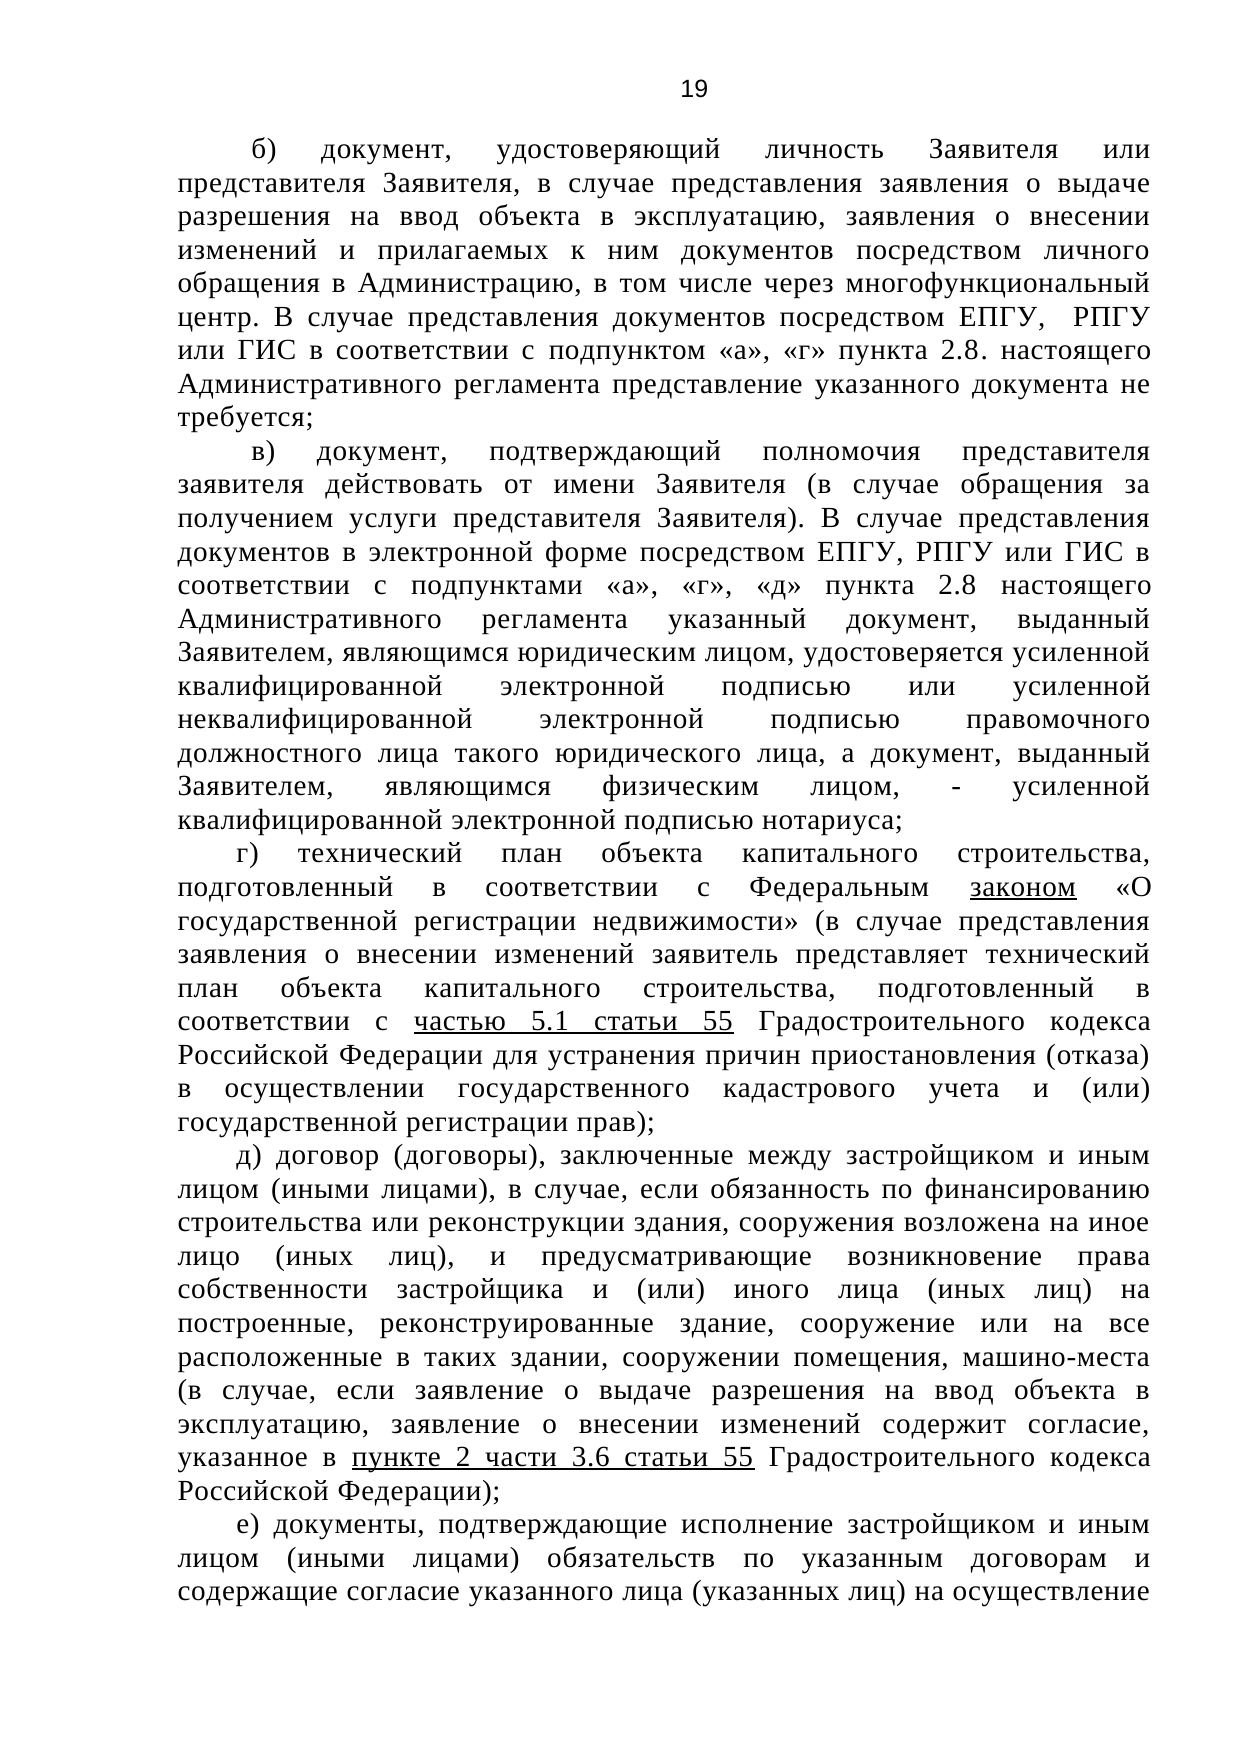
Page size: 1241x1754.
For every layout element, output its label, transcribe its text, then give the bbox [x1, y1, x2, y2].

text б) документ, удостоверяющий личность Заявителя или представителя Заявителя, в случае представления заявления о выдаче разрешения на ввод объекта в эксплуатацию, заявления о внесении изменений и прилагаемых к ним документов посредством личного обращения в Администрацию, в том числе через многофункциональный центр. В случае представления документов посредством ЕПГУ, РПГУ или ГИС в соответствии с подпунктом «а», «г» пункта 2.8. настоящего Административного регламента представление указанного документа не требуется; [177, 131, 1152, 433]
text г) технический план объекта капитального строительства, подготовленный в соответствии с Федеральным законом «О государственной регистрации недвижимости» (в случае представления заявления о внесении изменений заявитель представляет технический план объекта капитального строительства, подготовленный в соответствии с частью 5.1 статьи 55 Градостроительного кодекса Российской Федерации для устранения причин приостановления (отказа) в осуществлении государственного кадастрового учета и (или) государственной регистрации прав); [177, 836, 1152, 1137]
text д) договор (договоры), заключенные между застройщиком и иным лицом (иными лицами), в случае, если обязанность по финансированию строительства или реконструкции здания, сооружения возложена на иное лицо (иных лиц), и предусматривающие возникновение права собственности застройщика и (или) иного лица (иных лиц) на построенные, реконструированные здание, сооружение или на все расположенные в таких здании, сооружении помещения, машино-места (в случае, если заявление о выдаче разрешения на ввод объекта в эксплуатацию, заявление о внесении изменений содержит согласие, указанное в пункте 2 части 3.6 статьи 55 Градостроительного кодекса Российской Федерации); [177, 1137, 1152, 1506]
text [177, 1506, 1152, 1607]
text в) документ, подтверждающий полномочия представителя заявителя действовать от имени Заявителя (в случае обращения за получением услуги представителя Заявителя). В случае представления документов в электронной форме посредством ЕПГУ, РПГУ или ГИС в соответствии с подпунктами «а», «г», «д» пункта 2.8 настоящего Административного регламента указанный документ, выданный Заявителем, являющимся юридическим лицом, удостоверяется усиленной квалифицированной электронной подписью или усиленной неквалифицированной электронной подписью правомочного должностного лица такого юридического лица, а документ, выданный Заявителем, являющимся физическим лицом, - усиленной квалифицированной электронной подписью нотариуса; [177, 433, 1152, 836]
